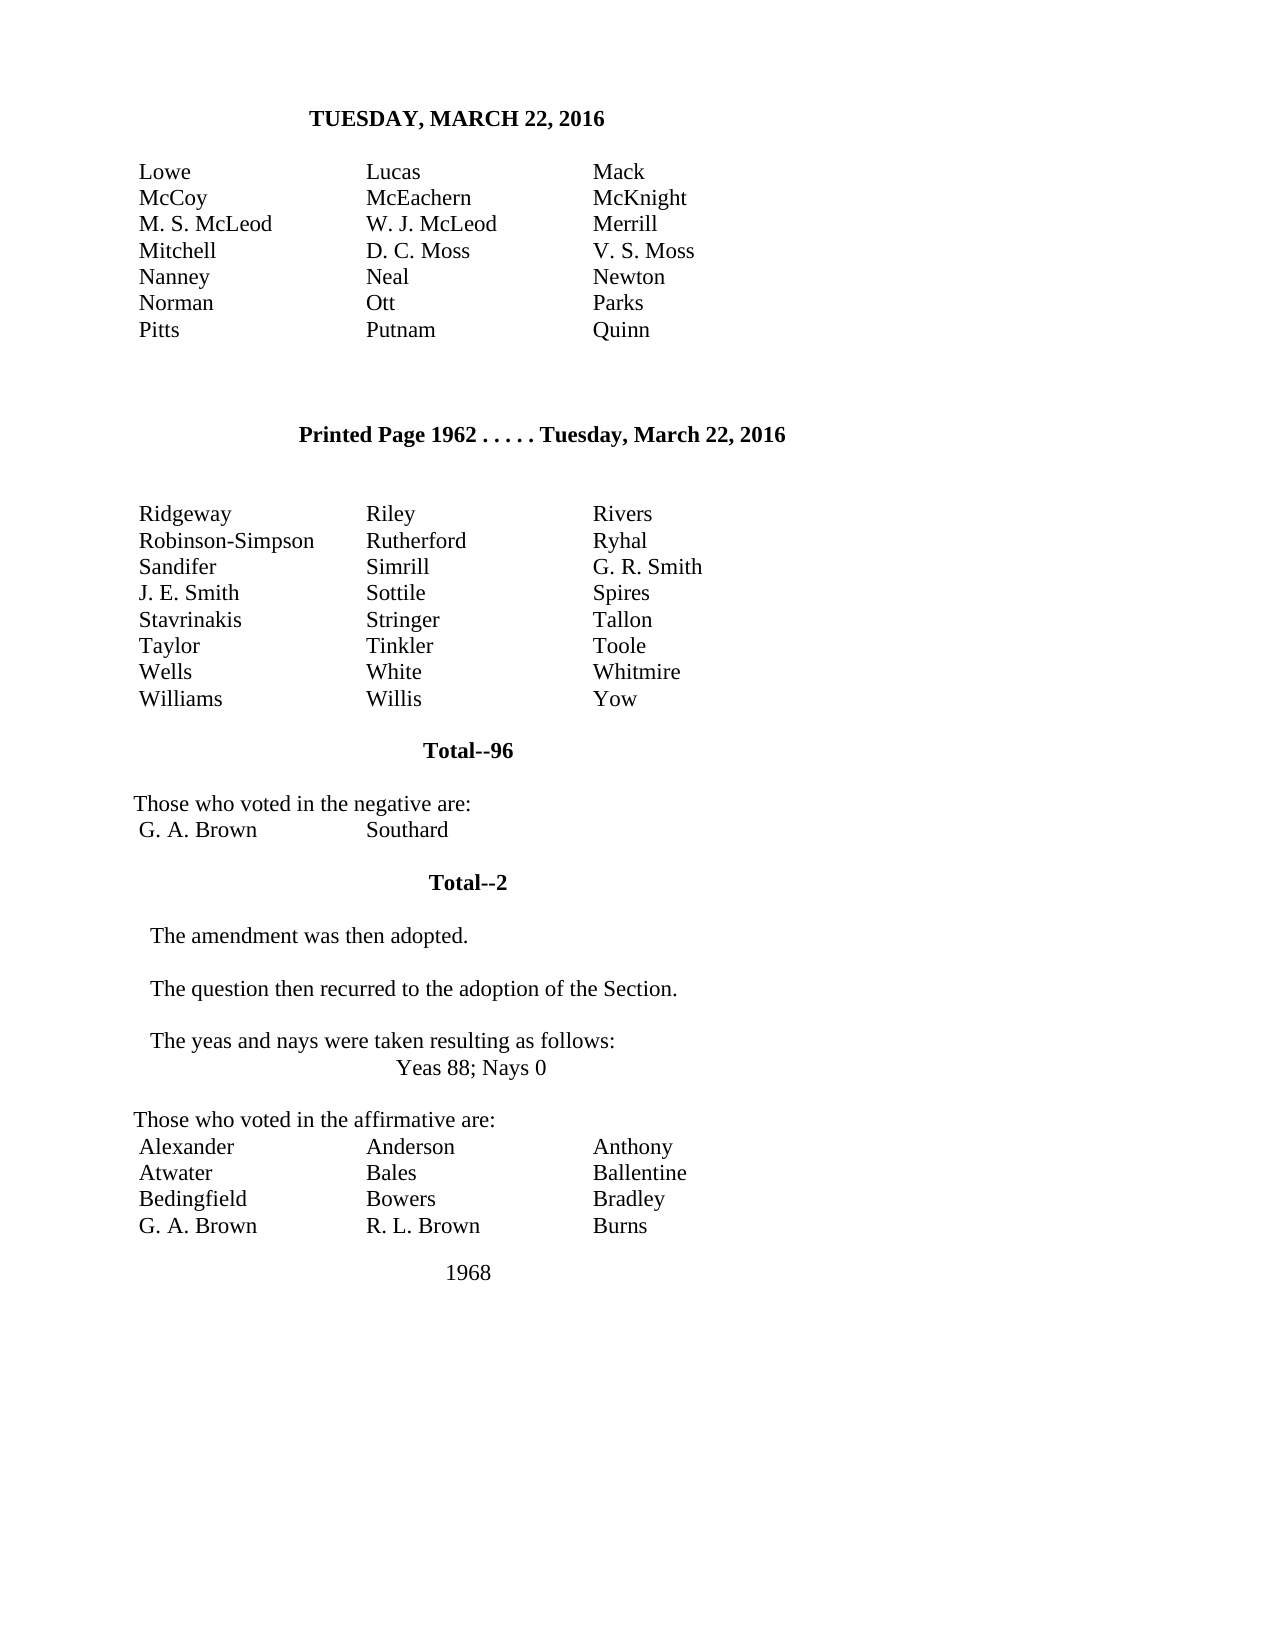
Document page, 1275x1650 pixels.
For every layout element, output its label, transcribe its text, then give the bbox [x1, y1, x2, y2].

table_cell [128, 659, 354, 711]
text Those who voted in the negative are: [127, 790, 786, 817]
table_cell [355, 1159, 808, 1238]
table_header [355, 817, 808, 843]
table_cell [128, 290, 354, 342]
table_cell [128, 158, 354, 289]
text Total--2 [127, 869, 786, 896]
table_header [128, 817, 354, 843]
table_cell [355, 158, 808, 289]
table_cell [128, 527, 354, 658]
text Total--96 [127, 737, 786, 764]
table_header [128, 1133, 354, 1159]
text Those who voted in the affirmative are: [127, 1106, 786, 1133]
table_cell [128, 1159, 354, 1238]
text Yeas 88; Nays 0 [127, 1054, 786, 1080]
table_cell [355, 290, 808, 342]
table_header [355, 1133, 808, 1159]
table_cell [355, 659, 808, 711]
text The yeas and nays were taken resulting as follows: [127, 1027, 786, 1054]
text The question then recurred to the adoption of the Section. [127, 975, 786, 1001]
text Printed Page 1962 . . . . . Tuesday, March 22, 2016 [127, 421, 786, 448]
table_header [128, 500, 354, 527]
text The amendment was then adopted. [127, 922, 786, 948]
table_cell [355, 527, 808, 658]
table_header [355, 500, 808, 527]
